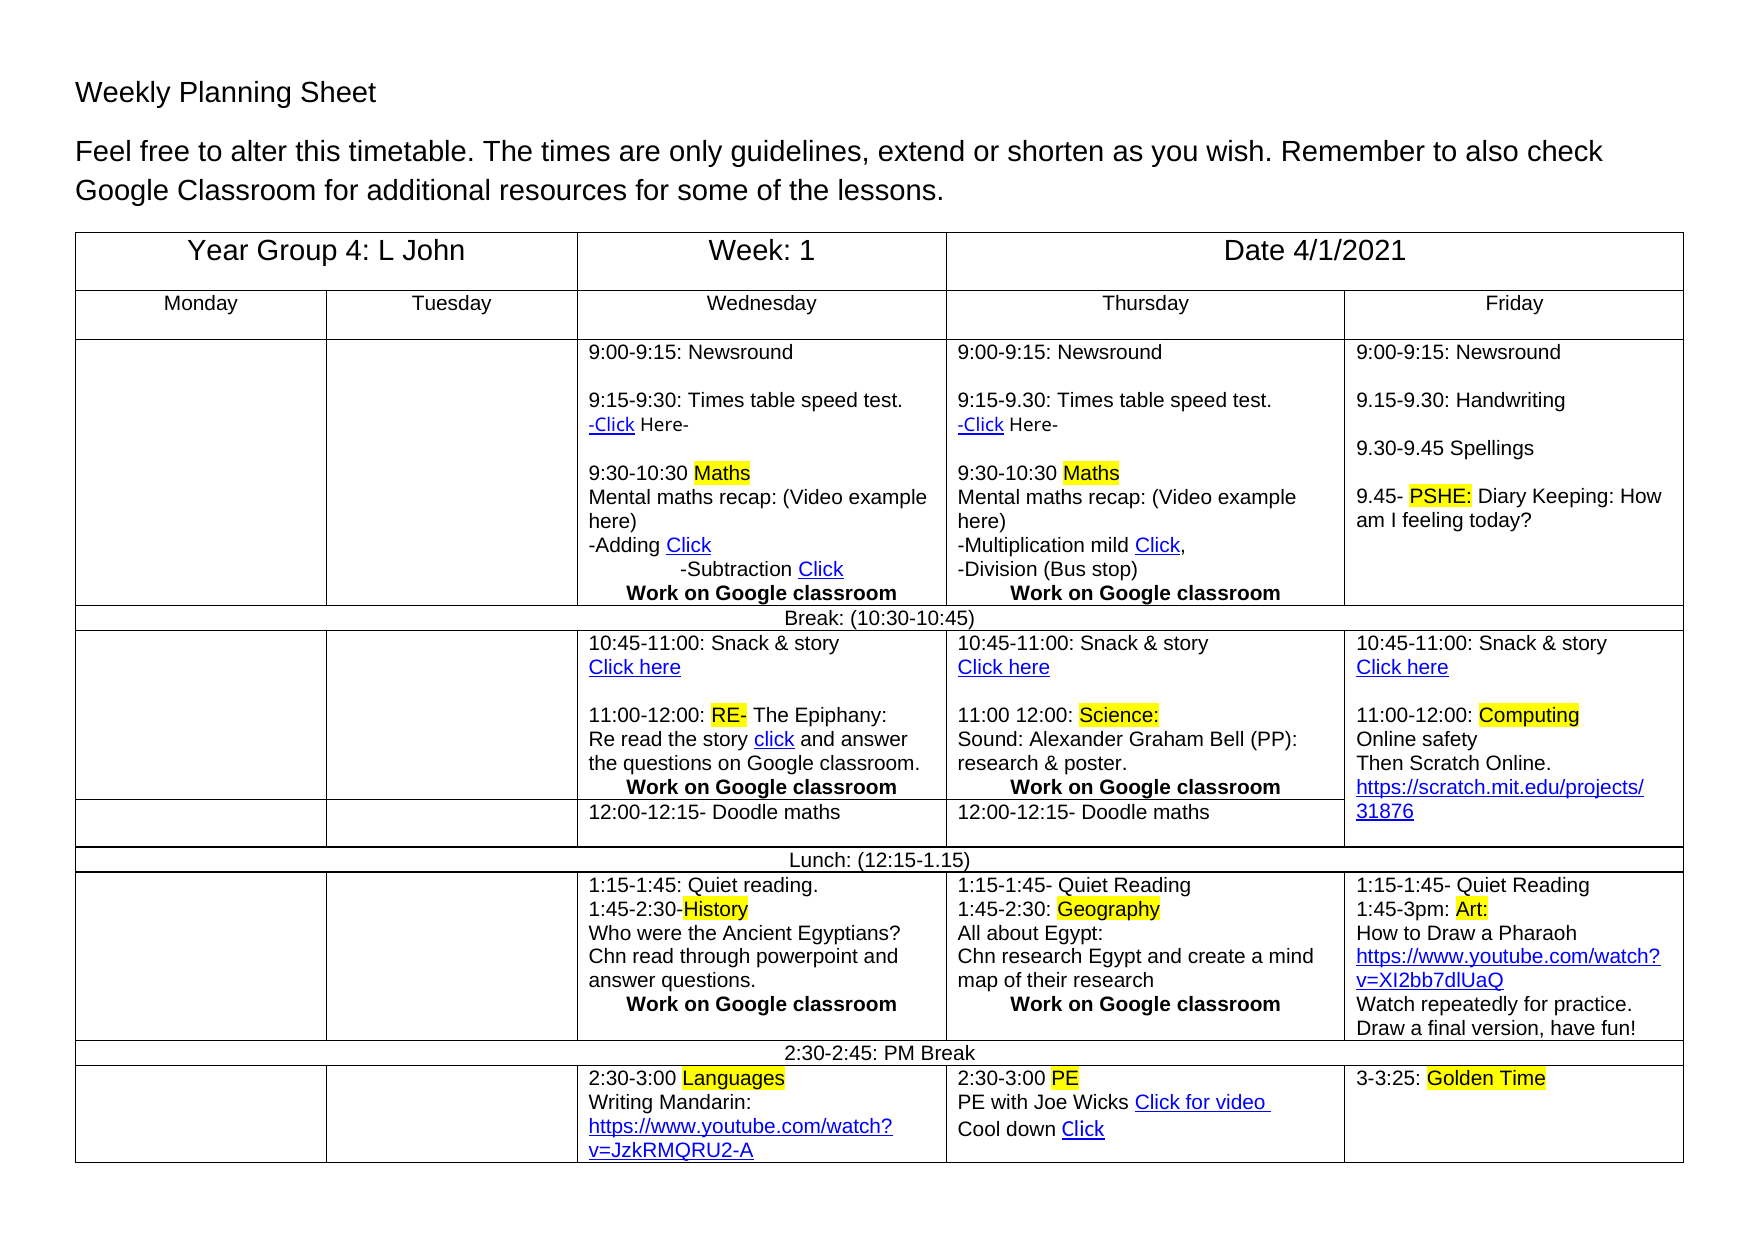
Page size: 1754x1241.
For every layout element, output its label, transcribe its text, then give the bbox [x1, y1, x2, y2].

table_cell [578, 1066, 946, 1162]
table_cell [327, 800, 577, 846]
table_cell Lunch: (12:15-1.15) [76, 848, 1683, 871]
table_cell 1:15-1:45- Quiet Reading 1:45-3pm: Art: How to Draw a Pharaoh https://www.youtube.com/watch?v=XI2bb7dlUaQ Watch repeatedly for practice. Draw a final version, have fun! [1345, 873, 1683, 1040]
table_cell Monday [76, 291, 326, 339]
table_cell 3-3:25: Golden Time [1345, 1066, 1683, 1162]
table_cell [327, 340, 577, 605]
table_cell Wednesday [578, 291, 946, 339]
table_cell 1:15-1:45- Quiet Reading 1:45-2:30: Geography All about Egypt: Chn research Egypt and create a mind map of their research Work on Google classroom [947, 873, 1344, 1040]
table_cell [76, 800, 326, 846]
table_cell 9:00-9:15: Newsround 9:15-9.30: Times table speed test. -Click Here- 9:30-10:30 Maths Mental maths recap: (Video example here) -Multiplication mild Click, -Division (Bus stop) Work on Google classroom [947, 340, 1344, 605]
table_cell Thursday [947, 291, 1344, 339]
text Feel free to alter this timetable. The times are only guidelines, extend or shorten as you wish. Remember to also check Google Classroom for additional resources for some of the lessons. [75, 134, 1679, 206]
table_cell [947, 1066, 1344, 1162]
table_cell 10:45-11:00: Snack & story Click here 11:00-12:00: Computing Online safety Then Scratch Online. https://scratch.mit.edu/projects/31876 [1345, 631, 1683, 846]
table_cell 2:30-2:45: PM Break [76, 1041, 1683, 1065]
table_header Date 4/1/2021 [947, 233, 1683, 290]
table_cell [327, 631, 577, 798]
table_cell 9:00-9:15: Newsround 9.15-9.30: Handwriting 9.30-9.45 Spellings 9.45- PSHE: Diary Keeping: How am I feeling today? [1345, 340, 1683, 605]
table_cell [76, 631, 326, 798]
table_header Week: 1 [578, 233, 946, 290]
table_cell 1:15-1:45: Quiet reading. 1:45-2:30-History Who were the Ancient Egyptians? Chn read through powerpoint and answer questions. Work on Google classroom [578, 873, 946, 1040]
table_cell [76, 873, 326, 1040]
table_header Year Group 4: L John [76, 233, 577, 290]
text Weekly Planning Sheet [75, 75, 1679, 108]
table_cell 9:00-9:15: Newsround 9:15-9:30: Times table speed test. -Click Here- 9:30-10:30 Maths Mental maths recap: (Video example here) -Adding Click -Subtraction Click Work on Google classroom [578, 340, 946, 605]
table_cell [327, 873, 577, 1040]
table_cell [76, 1066, 326, 1162]
table_cell [327, 1066, 577, 1162]
table_cell 12:00-12:15- Doodle maths [947, 800, 1344, 846]
table_cell 10:45-11:00: Snack & story Click here 11:00 12:00: Science: Sound: Alexander Graham Bell (PP): research & poster. Work on Google classroom [947, 631, 1344, 798]
table_cell 12:00-12:15- Doodle maths [578, 800, 946, 846]
table_cell [76, 340, 326, 605]
table_cell Break: (10:30-10:45) [76, 606, 1683, 630]
table_cell Friday [1345, 291, 1683, 339]
table_cell 10:45-11:00: Snack & story Click here 11:00-12:00: RE- The Epiphany: Re read the story click and answer the questions on Google classroom. Work on Google classroom [578, 631, 946, 798]
table_cell Tuesday [327, 291, 577, 339]
